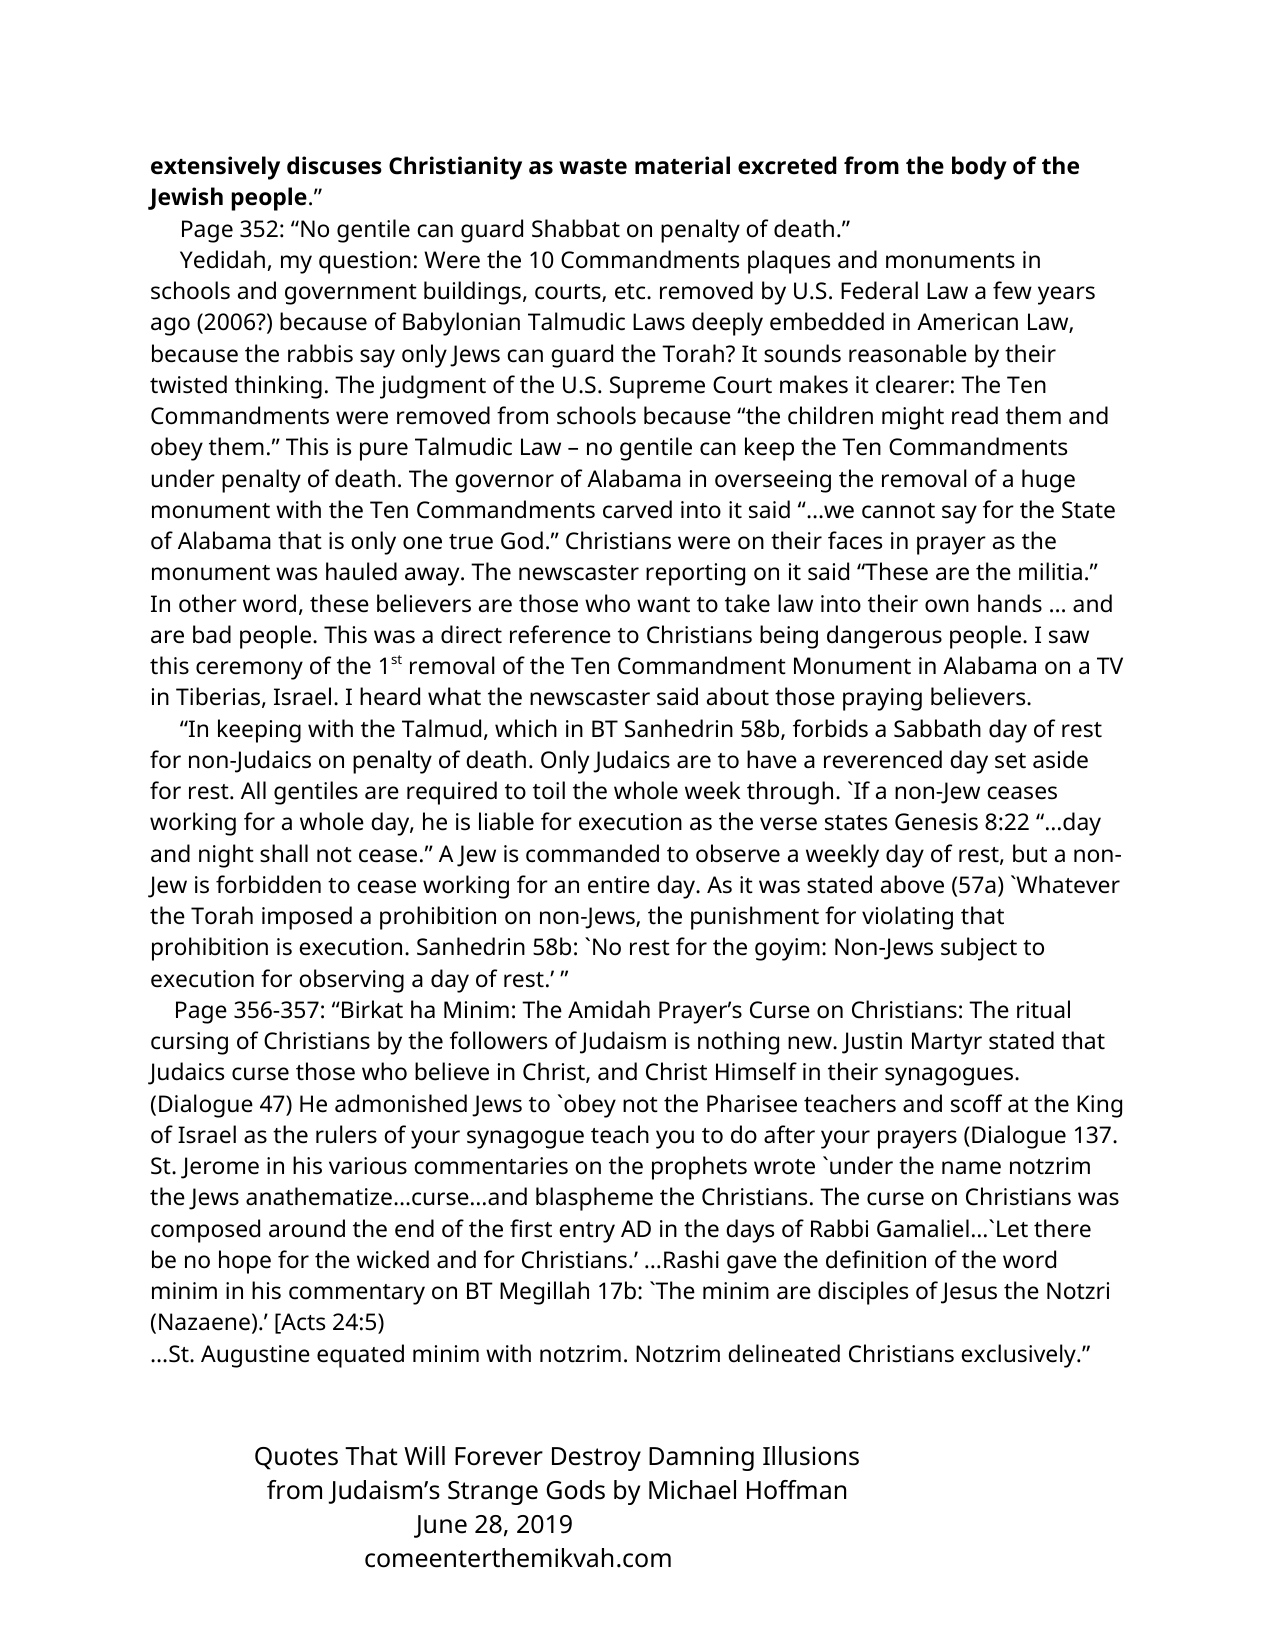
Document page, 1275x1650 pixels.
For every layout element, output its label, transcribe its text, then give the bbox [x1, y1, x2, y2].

text Page 352: “No gentile can guard Shabbat on penalty of death.” [150, 212, 1125, 244]
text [150, 150, 1125, 212]
text Page 356-357: “Birkat ha Minim: The Amidah Prayer’s Curse on Christians: The ritual cursing of Christians by the followers of Judaism is nothing new. Justin Martyr stated that Judaics curse those who believe in Christ, and Christ Himself in their synagogues. (Dialogue 47) He admonished Jews to `obey not the Pharisee teachers and scoff at the King of Israel as the rulers of your synagogue teach you to do after your prayers (Dialogue 137. St. Jerome in his various commentaries on the prophets wrote `under the name notzrim the Jews anathematize…curse…and blaspheme the Christians. The curse on Christians was composed around the end of the first entry AD in the days of Rabbi Gamaliel…`Let there be no hope for the wicked and for Christians.’ …Rashi gave the definition of the word minim in his commentary on BT Megillah 17b: `The minim are disciples of Jesus the Notzri (Nazaene).’ [Acts 24:5) [150, 994, 1125, 1337]
text “In keeping with the Talmud, which in BT Sanhedrin 58b, forbids a Sabbath day of rest for non-Judaics on penalty of death. Only Judaics are to have a reverenced day set aside for rest. All gentiles are required to toil the whole week through. `If a non-Jew ceases working for a whole day, he is liable for execution as the verse states Genesis 8:22 “…day and night shall not cease.” A Jew is commanded to observe a weekly day of rest, but a non-Jew is forbidden to cease working for an entire day. As it was stated above (57a) `Whatever the Torah imposed a prohibition on non-Jews, the punishment for violating that prohibition is execution. Sanhedrin 58b: `No rest for the goyim: Non-Jews subject to execution for observing a day of rest.’ ” [150, 712, 1125, 994]
text …St. Augustine equated minim with notzrim. Notzrim delineated Christians exclusively.” [150, 1337, 1125, 1369]
text Yedidah, my question: Were the 10 Commandments plaques and monuments in schools and government buildings, courts, etc. removed by U.S. Federal Law a few years ago (2006?) because of Babylonian Talmudic Laws deeply embedded in American Law, because the rabbis say only Jews can guard the Torah? It sounds reasonable by their twisted thinking. The judgment of the U.S. Supreme Court makes it clearer: The Ten Commandments were removed from schools because “the children might read them and obey them.” This is pure Talmudic Law – no gentile can keep the Ten Commandments under penalty of death. The governor of Alabama in overseeing the removal of a huge monument with the Ten Commandments carved into it said “…we cannot say for the State of Alabama that is only one true God.” Christians were on their faces in prayer as the monument was hauled away. The newscaster reporting on it said “These are the militia.” In other word, these believers are those who want to take law into their own hands … and are bad people. This was a direct reference to Christians being dangerous people. I saw this ceremony of the 1st removal of the Ten Commandment Monument in Alabama on a TV in Tiberias, Israel. I heard what the newscaster said about those praying believers. [150, 244, 1125, 712]
